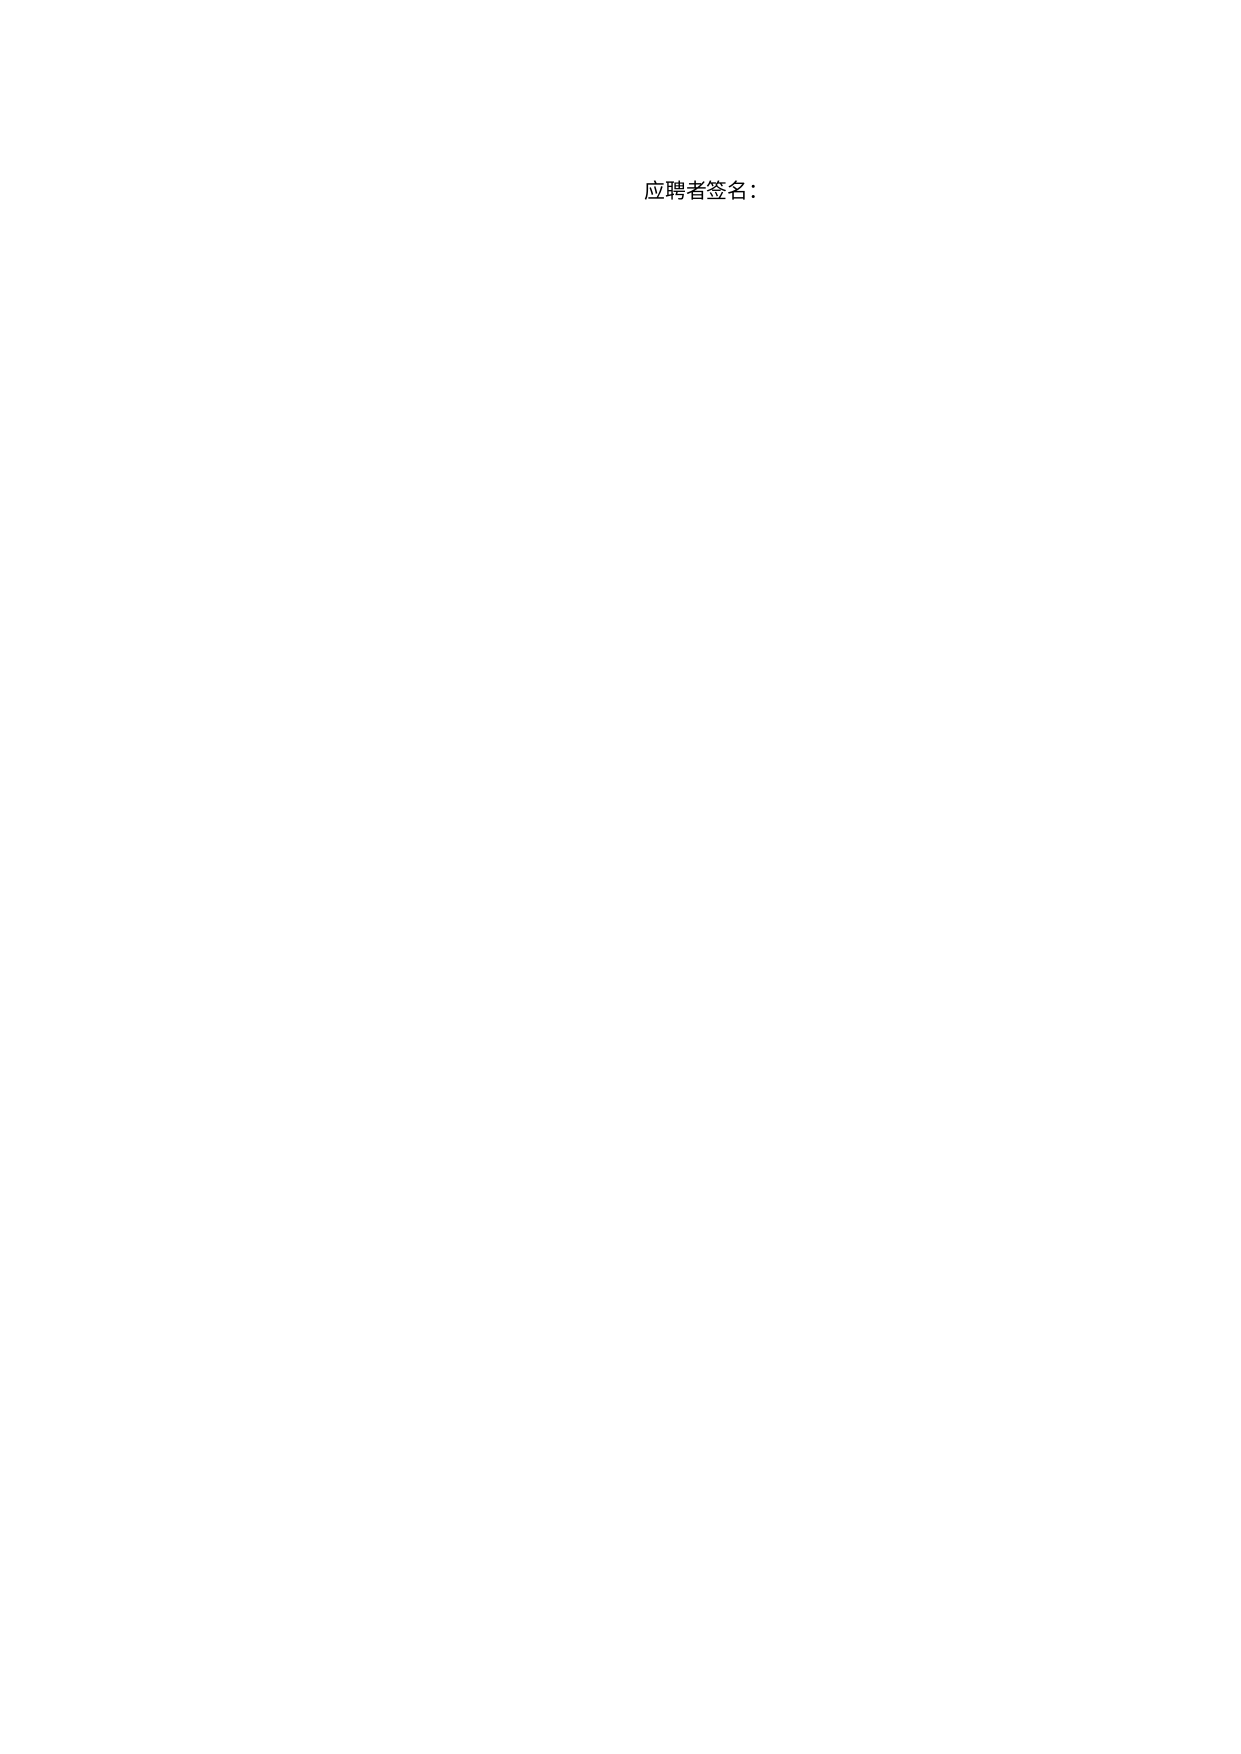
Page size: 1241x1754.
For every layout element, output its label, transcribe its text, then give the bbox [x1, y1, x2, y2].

table_cell 应聘者签名： [188, 162, 1240, 206]
